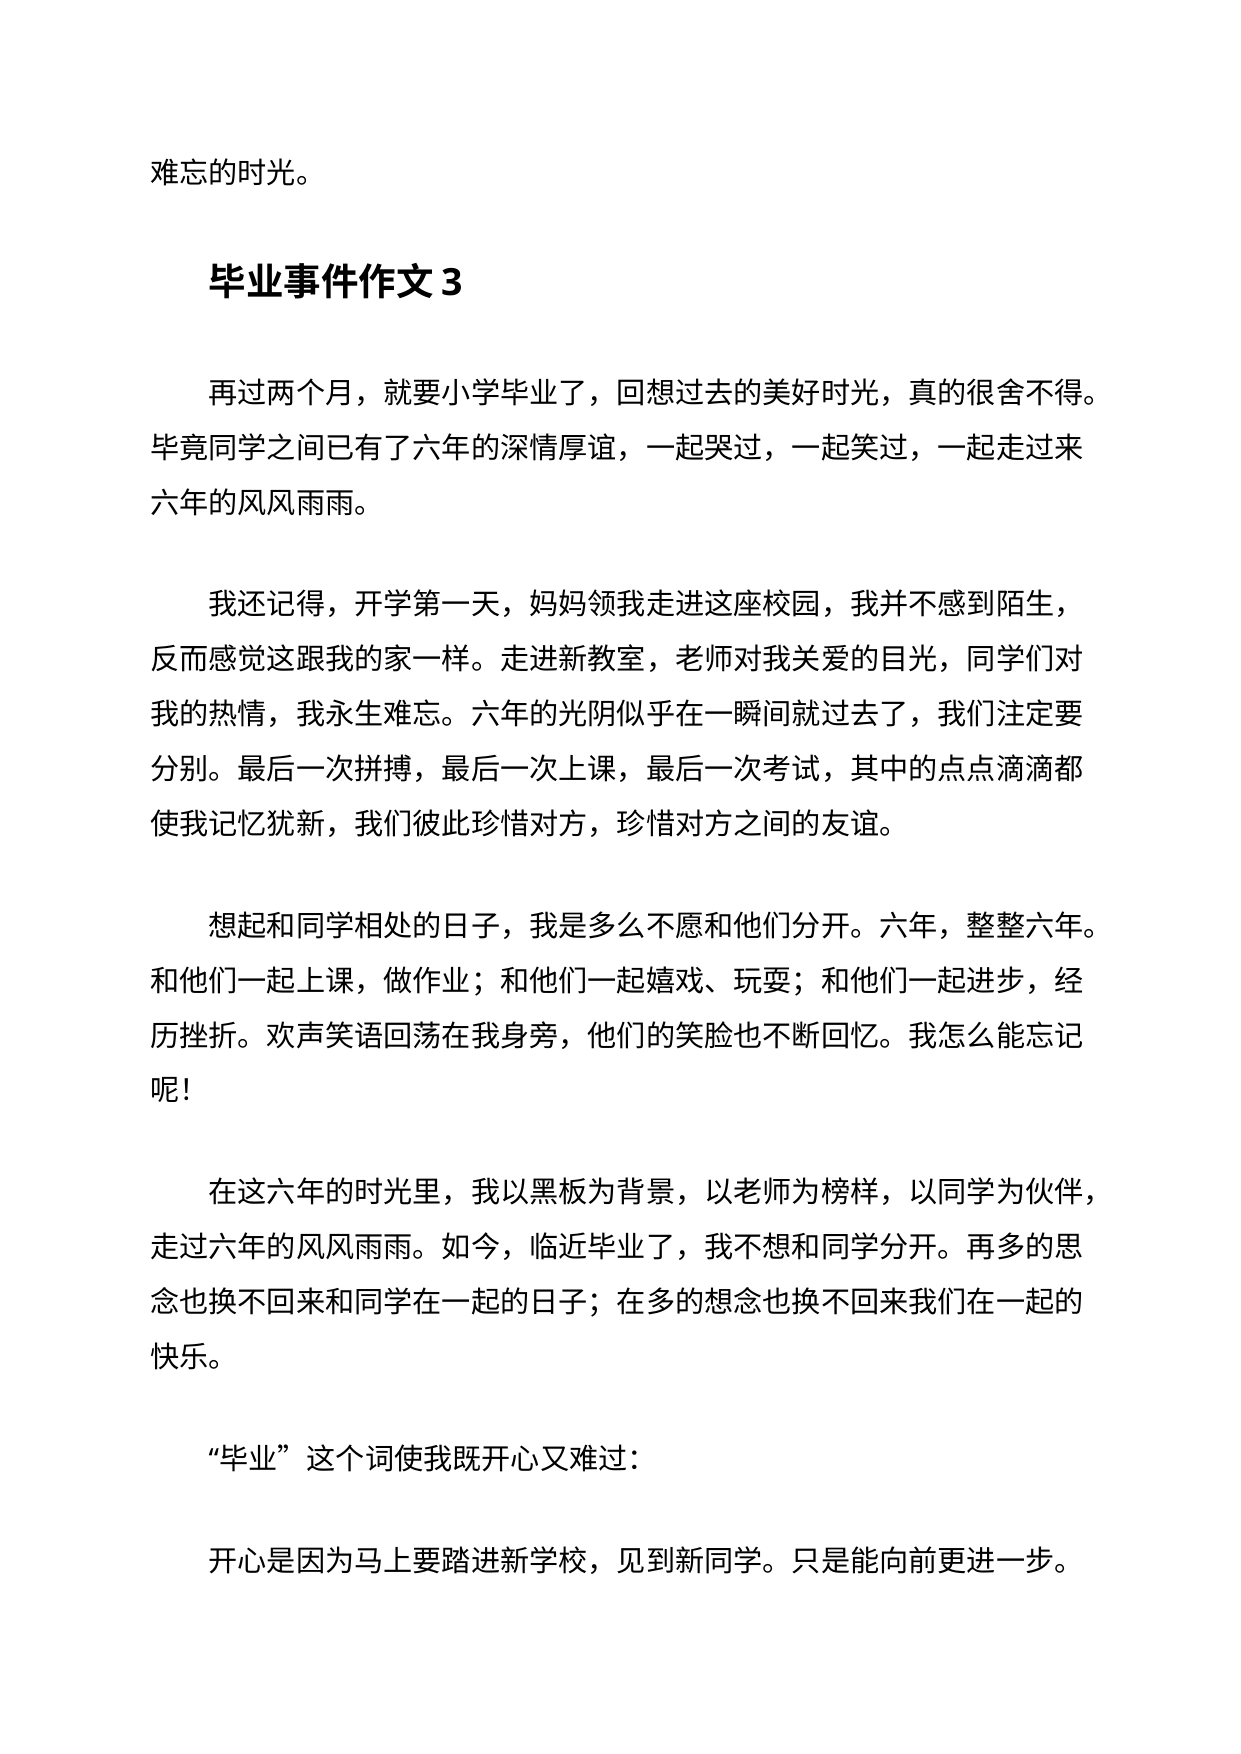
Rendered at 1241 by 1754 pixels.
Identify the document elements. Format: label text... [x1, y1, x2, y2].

text 在这六年的时光里，我以黑板为背景，以老师为榜样，以同学为伙伴，走过六年的风风雨雨。如今，临近毕业了，我不想和同学分开。再多的思念也换不回来和同学在一起的日子；在多的想念也换不回来我们在一起的快乐。 [150, 1169, 1090, 1376]
text 毕业事件作文3 [150, 252, 1090, 306]
text “毕业”这个词使我既开心又难过： [150, 1435, 1090, 1478]
text 想起和同学相处的日子，我是多么不愿和他们分开。六年，整整六年。和他们一起上课，做作业；和他们一起嬉戏、玩耍；和他们一起进步，经历挫折。欢声笑语回荡在我身旁，他们的笑脸也不断回忆。我怎么能忘记呢！ [150, 902, 1090, 1109]
text 再过两个月，就要小学毕业了，回想过去的美好时光，真的很舍不得。毕竟同学之间已有了六年的深情厚谊，一起哭过，一起笑过，一起走过来六年的风风雨雨。 [150, 369, 1090, 521]
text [150, 150, 1090, 192]
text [150, 1537, 1090, 1579]
text 我还记得，开学第一天，妈妈领我走进这座校园，我并不感到陌生，反而感觉这跟我的家一样。走进新教室，老师对我关爱的目光，同学们对我的热情，我永生难忘。六年的光阴似乎在一瞬间就过去了，我们注定要分别。最后一次拼搏，最后一次上课，最后一次考试，其中的点点滴滴都使我记忆犹新，我们彼此珍惜对方，珍惜对方之间的友谊。 [150, 581, 1090, 843]
